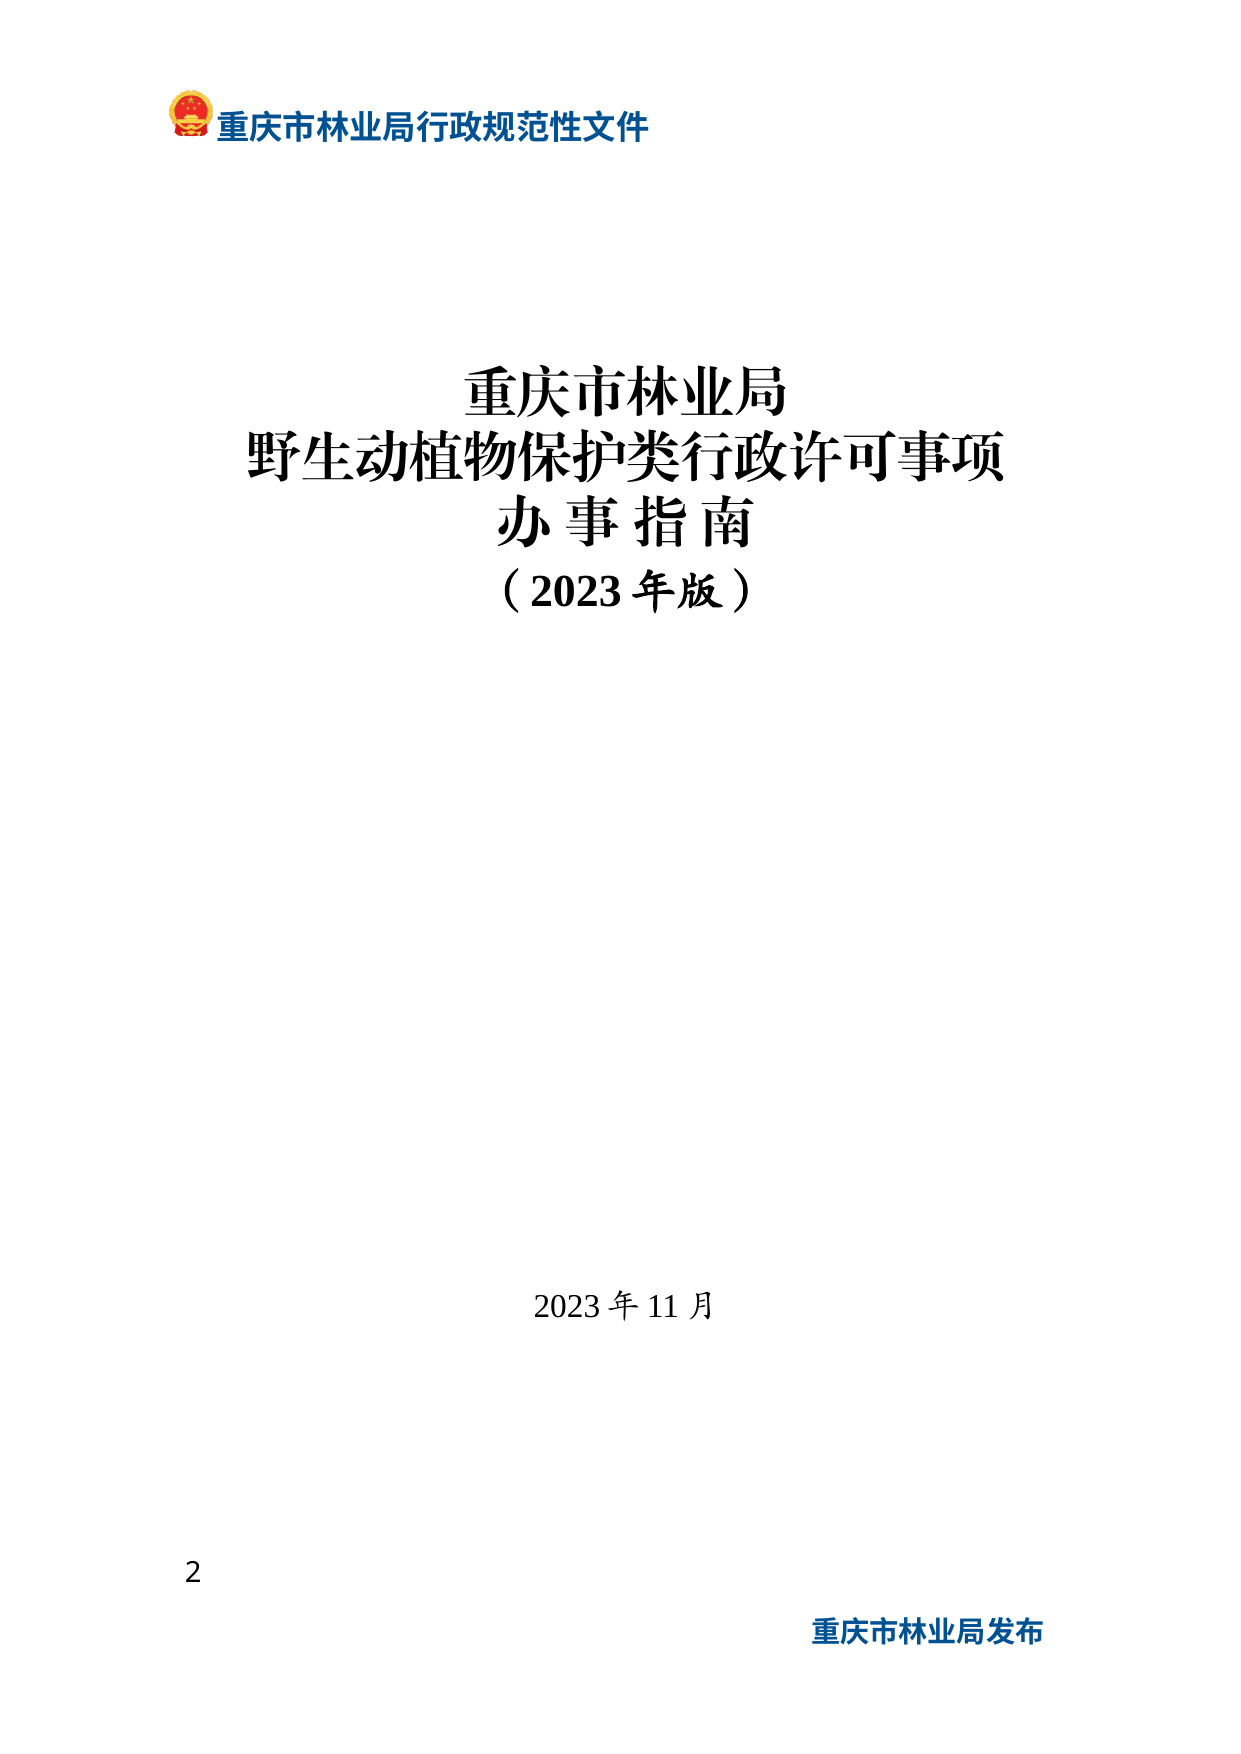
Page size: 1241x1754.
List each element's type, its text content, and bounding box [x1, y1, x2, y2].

text （2023年版） [165, 558, 1087, 623]
text 野生动植物保护类行政许可事项 [165, 428, 1087, 493]
text 2023年11月 [165, 1273, 1087, 1338]
text 重庆市林业局 [165, 363, 1087, 428]
picture [165, 88, 217, 140]
text 办 事 指 南 [165, 493, 1087, 558]
